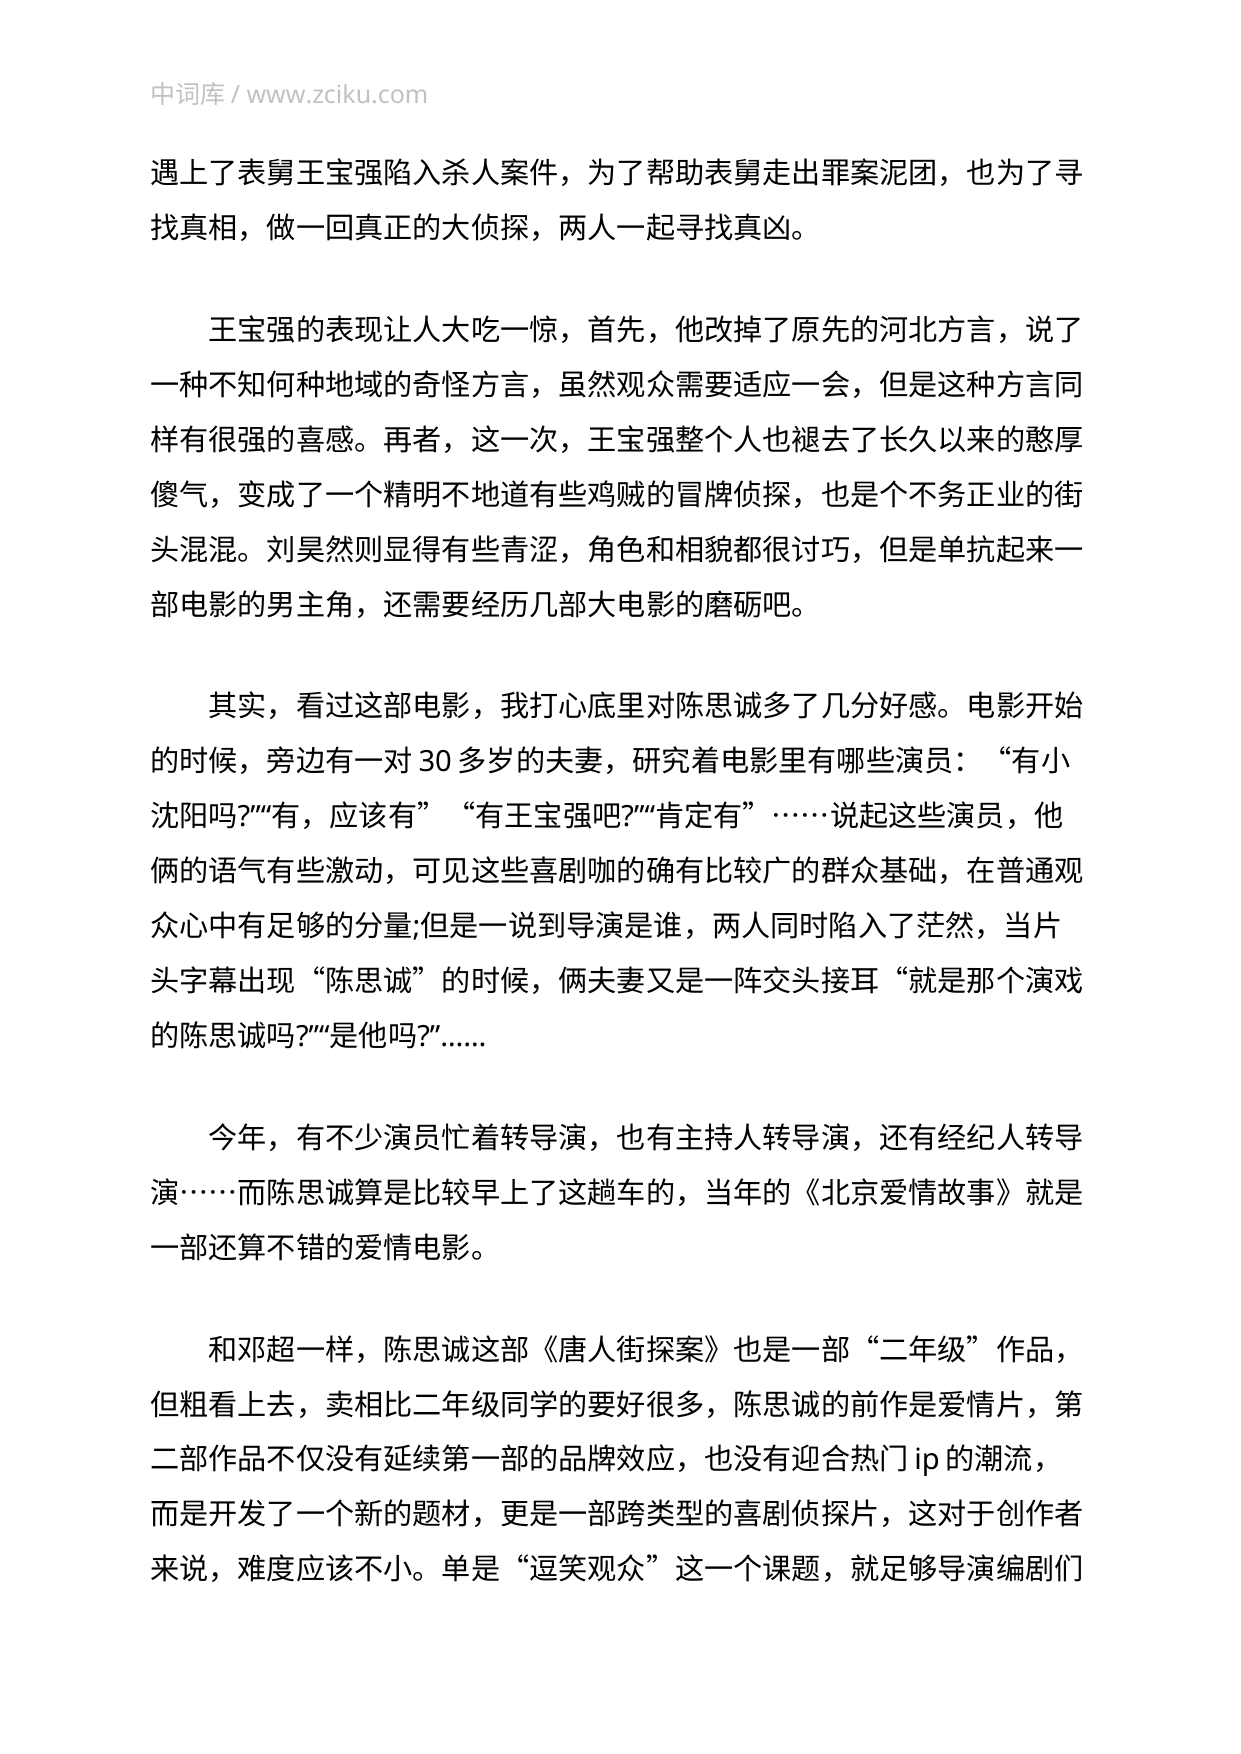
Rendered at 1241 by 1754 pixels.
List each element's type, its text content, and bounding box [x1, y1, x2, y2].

text 其实，看过这部电影，我打心底里对陈思诚多了几分好感。电影开始的时候，旁边有一对30多岁的夫妻，研究着电影里有哪些演员：“有小沈阳吗?”“有，应该有”“有王宝强吧?”“肯定有”……说起这些演员，他俩的语气有些激动，可见这些喜剧咖的确有比较广的群众基础，在普通观众心中有足够的分量;但是一说到导演是谁，两人同时陷入了茫然，当片头字幕出现“陈思诚”的时候，俩夫妻又是一阵交头接耳“就是那个演戏的陈思诚吗?”“是他吗?”…… [150, 683, 1090, 1055]
text 今年，有不少演员忙着转导演，也有主持人转导演，还有经纪人转导演……而陈思诚算是比较早上了这趟车的，当年的《北京爱情故事》就是一部还算不错的爱情电影。 [150, 1114, 1090, 1267]
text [150, 1326, 1090, 1588]
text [150, 150, 1090, 247]
text 王宝强的表现让人大吃一惊，首先，他改掉了原先的河北方言，说了一种不知何种地域的奇怪方言，虽然观众需要适应一会，但是这种方言同样有很强的喜感。再者，这一次，王宝强整个人也褪去了长久以来的憨厚傻气，变成了一个精明不地道有些鸡贼的冒牌侦探，也是个不务正业的街头混混。刘昊然则显得有些青涩，角色和相貌都很讨巧，但是单抗起来一部电影的男主角，还需要经历几部大电影的磨砺吧。 [150, 307, 1090, 623]
